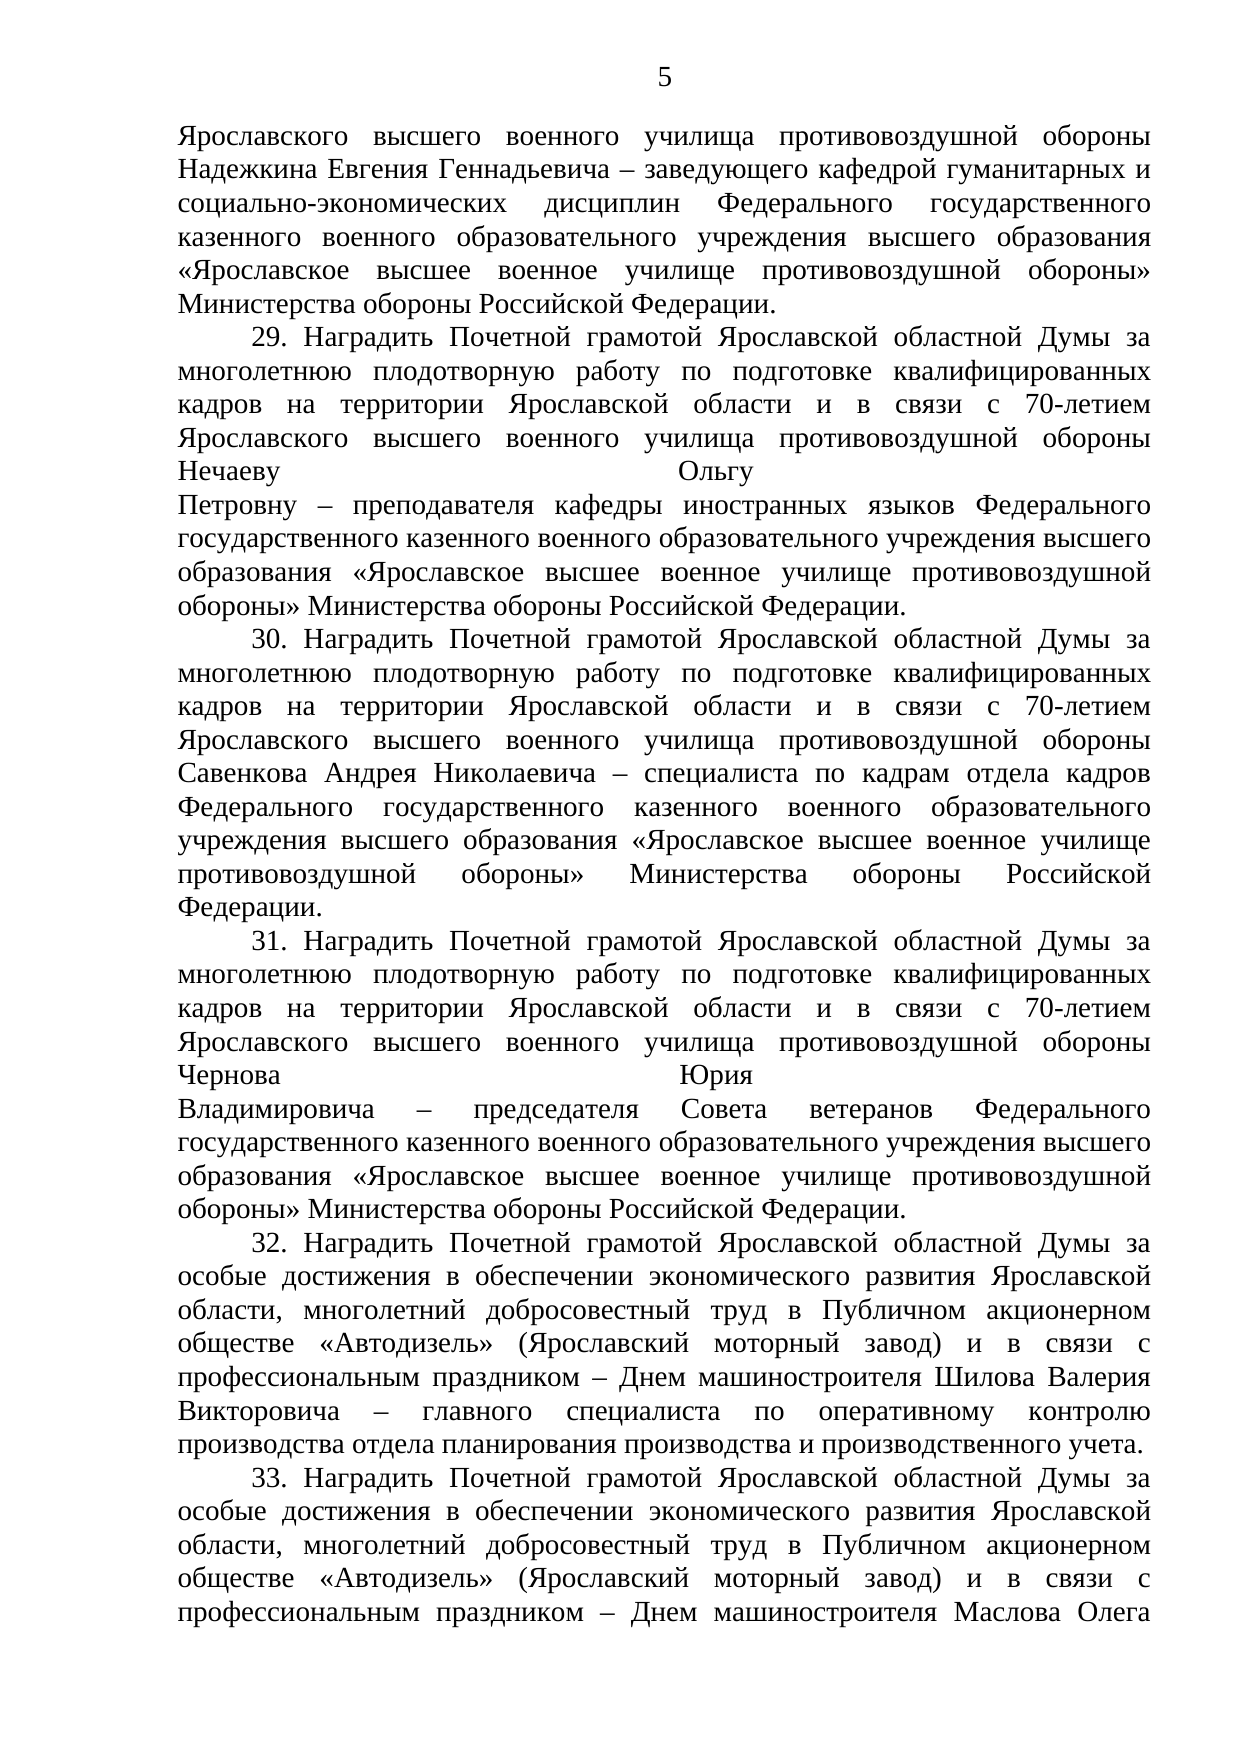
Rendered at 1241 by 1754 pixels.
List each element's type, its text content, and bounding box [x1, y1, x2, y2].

text 29. Наградить Почетной грамотой Ярославской областной Думы за многолетнюю плодотворную работу по подготовке квалифицированных кадров на территории Ярославской области и в связи с 70-летием Ярославского высшего военного училища противовоздушной обороны Нечаеву Ольгу Петровну – преподавателя кафедры иностранных языков Федерального государственного казенного военного образовательного учреждения высшего образования «Ярославское высшее военное училище противовоздушной обороны» Министерства обороны Российской Федерации. [177, 319, 1152, 621]
text 30. Наградить Почетной грамотой Ярославской областной Думы за многолетнюю плодотворную работу по подготовке квалифицированных кадров на территории Ярославской области и в связи с 70-летием Ярославского высшего военного училища противовоздушной обороны Савенкова Андрея Николаевича – специалиста по кадрам отдела кадров Федерального государственного казенного военного образовательного учреждения высшего образования «Ярославское высшее военное училище противовоздушной обороны» Министерства обороны Российской Федерации. [177, 621, 1152, 923]
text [177, 118, 1152, 319]
text 31. Наградить Почетной грамотой Ярославской областной Думы за многолетнюю плодотворную работу по подготовке квалифицированных кадров на территории Ярославской области и в связи с 70-летием Ярославского высшего военного училища противовоздушной обороны Чернова Юрия Владимировича – председателя Совета ветеранов Федерального государственного казенного военного образовательного учреждения высшего образования «Ярославское высшее военное училище противовоздушной обороны» Министерства обороны Российской Федерации. [177, 923, 1152, 1225]
text 32. Наградить Почетной грамотой Ярославской областной Думы за особые достижения в обеспечении экономического развития Ярославской области, многолетний добросовестный труд в Публичном акционерном обществе «Автодизель» (Ярославский моторный завод) и в связи с профессиональным праздником – Днем машиностроителя Шилова Валерия Викторовича – главного специалиста по оперативному контролю производства отдела планирования производства и производственного учета. [177, 1225, 1152, 1460]
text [177, 1460, 1152, 1627]
